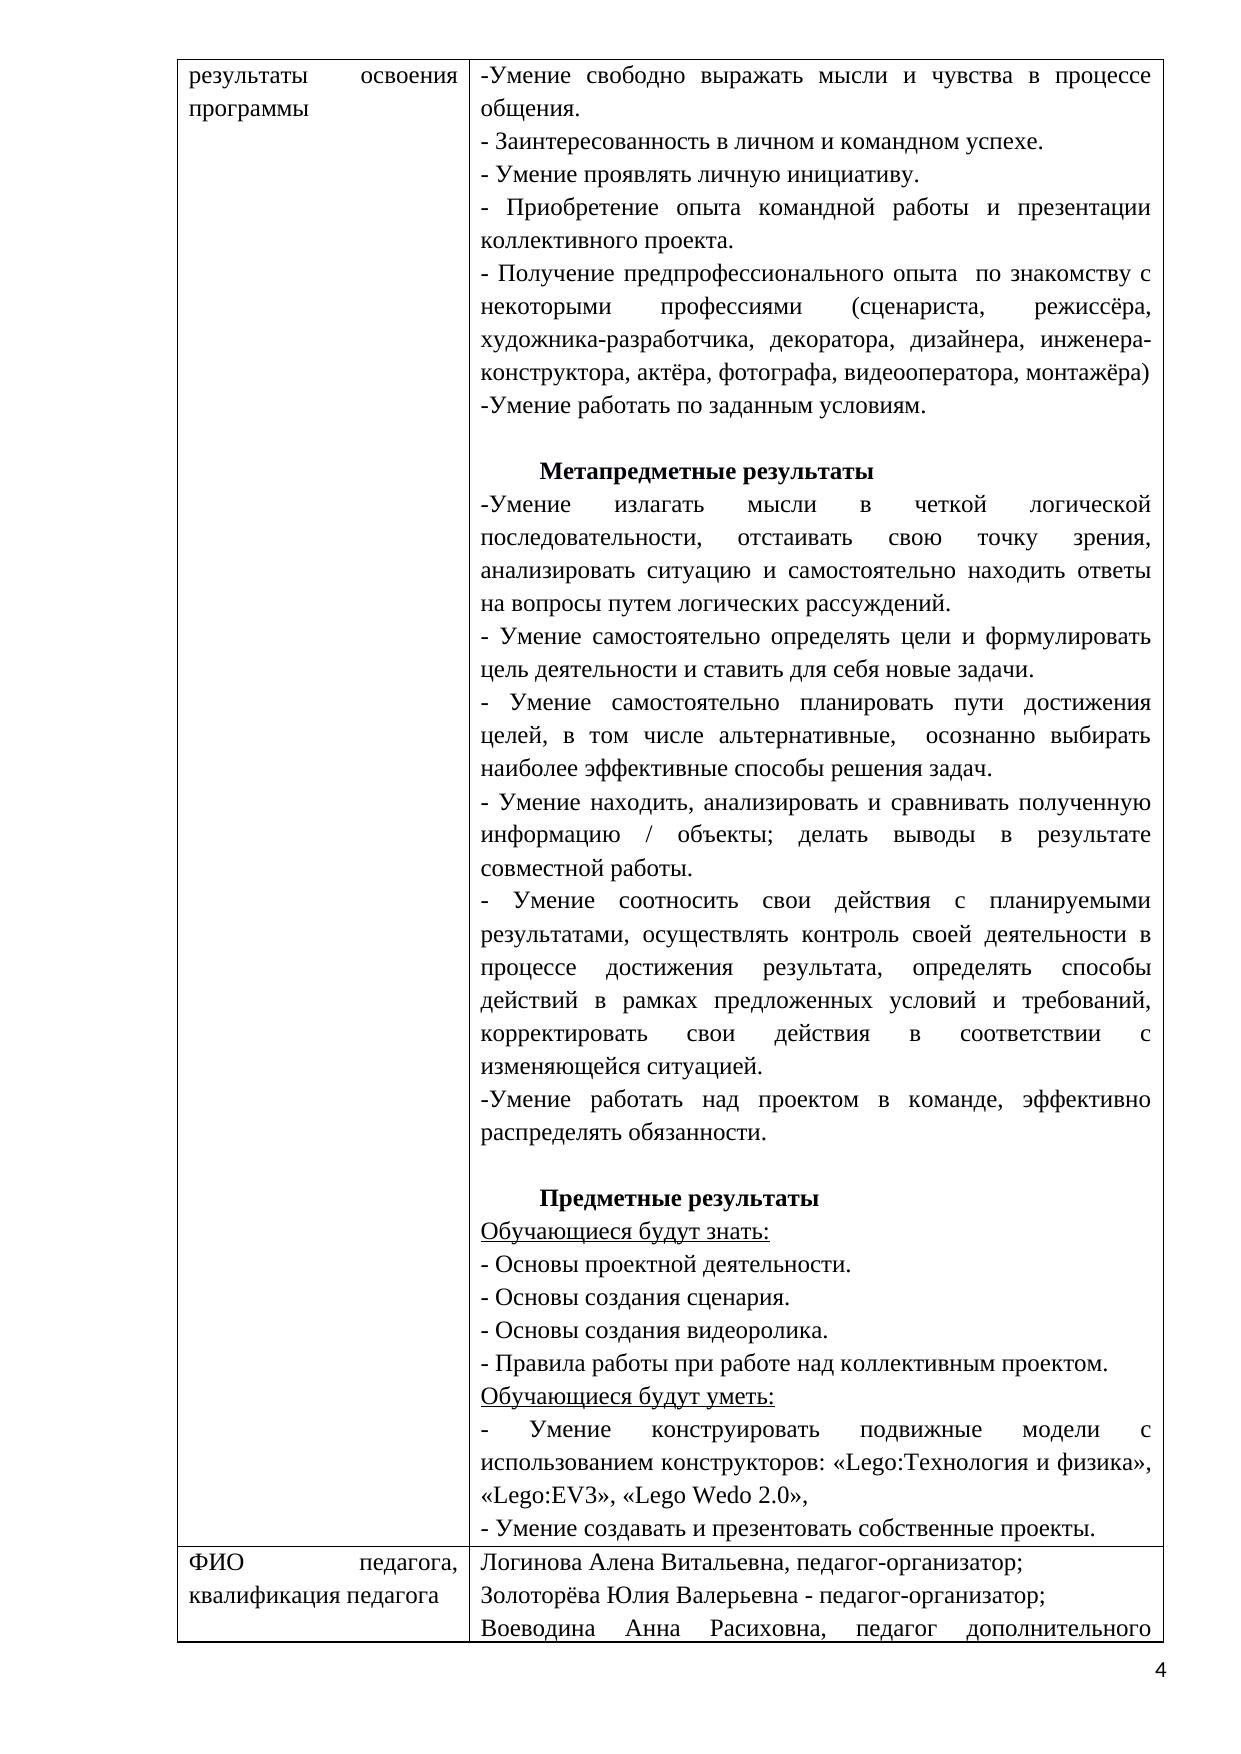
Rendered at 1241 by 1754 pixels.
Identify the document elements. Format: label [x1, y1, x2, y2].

table_cell [178, 60, 469, 1546]
table_cell [178, 1547, 469, 1641]
table_cell [470, 1547, 1163, 1641]
table_cell [470, 60, 1163, 1546]
